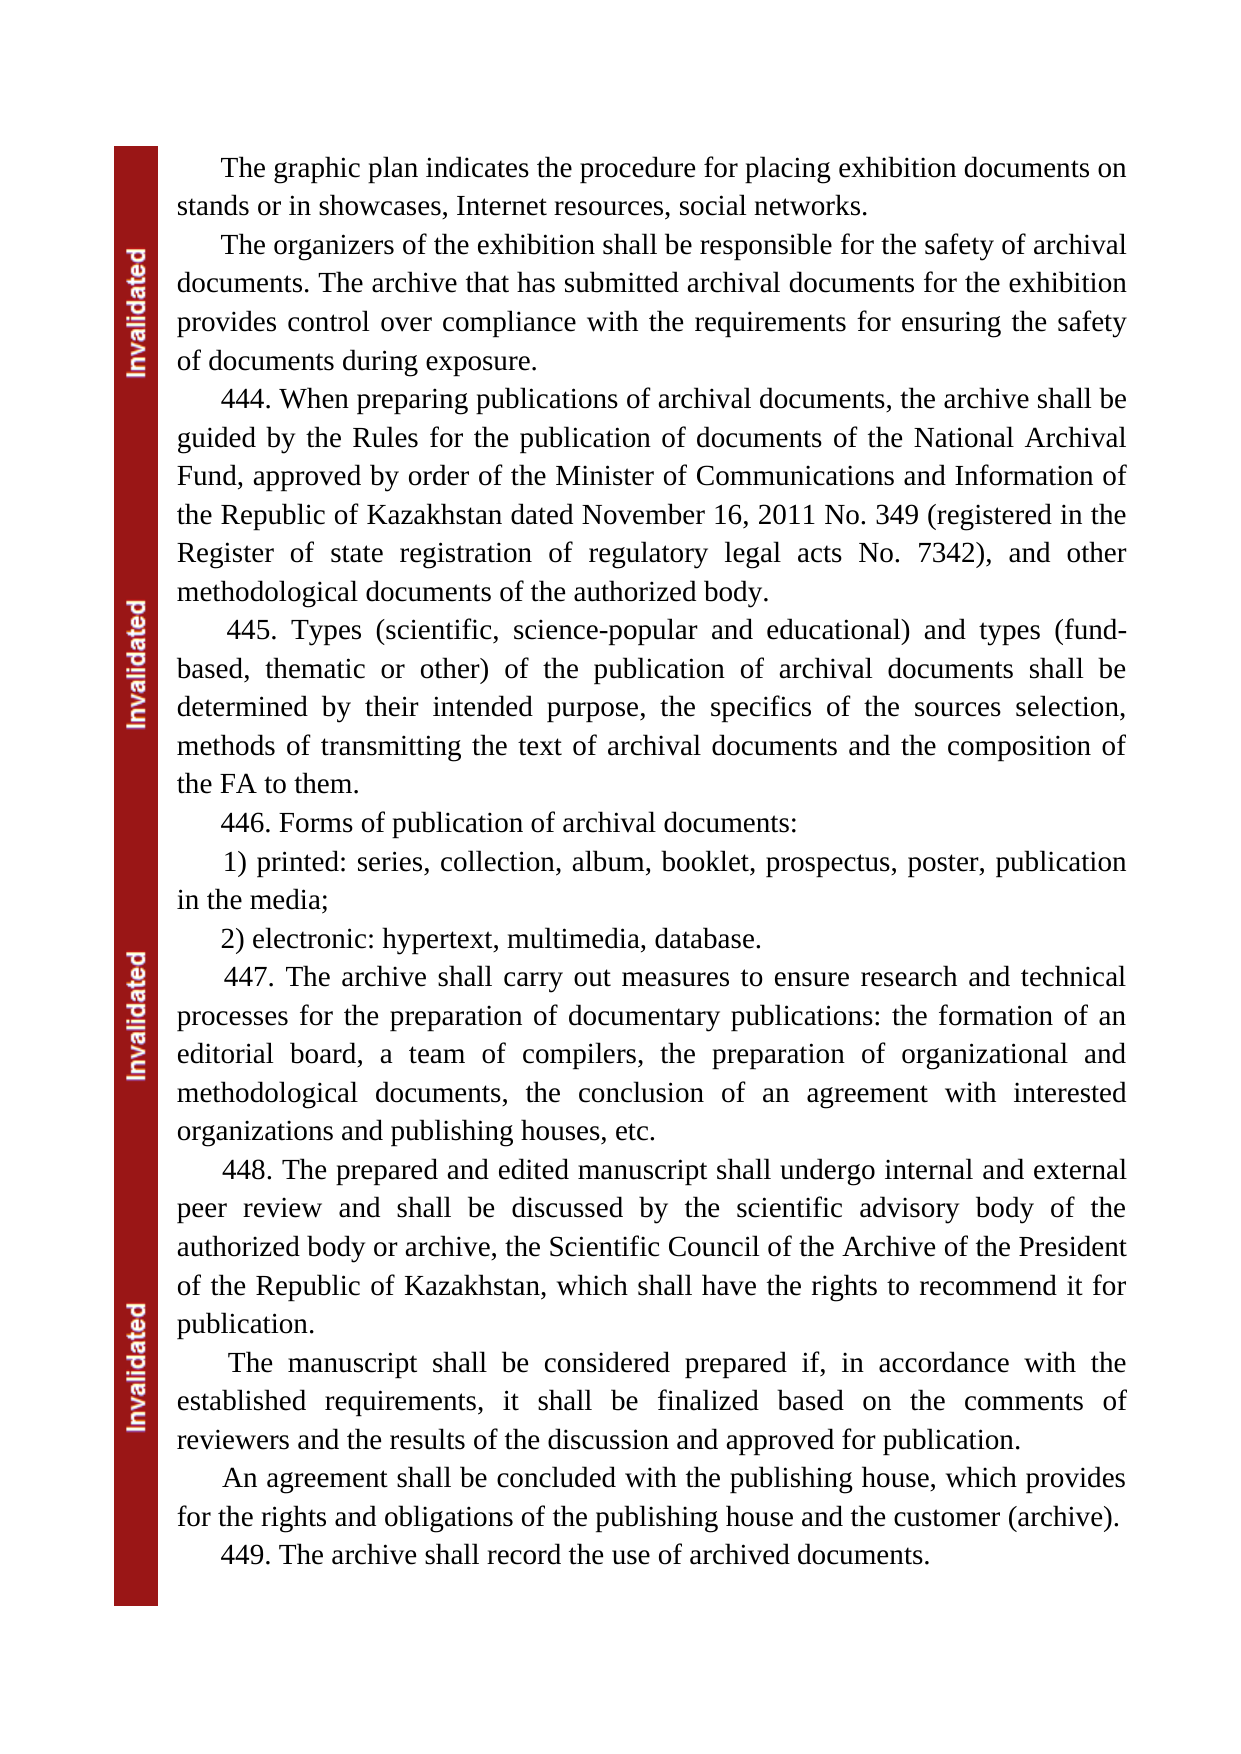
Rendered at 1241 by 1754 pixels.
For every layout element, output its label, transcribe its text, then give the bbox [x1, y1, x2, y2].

picture [114, 1571, 158, 1606]
picture [114, 146, 158, 150]
text 448. The prepared and edited manuscript shall undergo internal and external peer review and shall be discussed by the scientific advisory body of the authorized body or archive, the Scientific Council of the Archive of the President of the Republic of Kazakhstan, which shall have the rights to recommend it for publication. [112, 1152, 1128, 1340]
picture [114, 839, 158, 844]
text 447. The archive shall carry out measures to ensure research and technical processes for the preparation of documentary publications: the formation of an editorial board, a team of compilers, the preparation of organizational and methodological documents, the conclusion of an agreement with interested organizations and publishing houses, etc. [112, 959, 1128, 1147]
picture [114, 1340, 158, 1345]
picture [114, 222, 158, 227]
picture [114, 1147, 158, 1152]
picture [114, 800, 158, 805]
picture [114, 1455, 158, 1460]
text 445. Types (scientific, science-popular and educational) and types (fund-based, thematic or other) of the publication of archival documents shall be determined by their intended purpose, the specifics of the sources selection, methods of transmitting the text of archival documents and the composition of the FA to them. [112, 612, 1128, 800]
picture [114, 376, 158, 381]
picture [114, 607, 158, 612]
text 444. When preparing publications of archival documents, the archive shall be guided by the Rules for the publication of documents of the National Archival Fund, approved by order of the Minister of Communications and Information of the Republic of Kazakhstan dated November 16, 2011 No. 349 (registered in the Register of state registration of regulatory legal acts No. 7342), and other methodological documents of the authorized body. [112, 381, 1128, 607]
picture [114, 916, 158, 921]
text 1) printed: series, collection, album, booklet, prospectus, poster, publication in the media; [112, 844, 1128, 916]
text 446. Forms of publication of archival documents: [112, 805, 1128, 839]
text The organizers of the exhibition shall be responsible for the safety of archival documents. The archive that has submitted archival documents for the exhibition provides control over compliance with the requirements for ensuring the safety of documents during exposure. [112, 227, 1128, 376]
text 449. The archive shall record the use of archived documents. [112, 1537, 1128, 1571]
picture [114, 954, 158, 959]
text The manuscript shall be considered prepared if, in accordance with the established requirements, it shall be finalized based on the comments of reviewers and the results of the discussion and approved for publication. [112, 1345, 1128, 1455]
text An agreement shall be concluded with the publishing house, which provides for the rights and obligations of the publishing house and the customer (archive). [112, 1460, 1128, 1532]
text 2) electronic: hypertext, multimedia, database. [112, 921, 1128, 954]
picture [114, 1532, 158, 1537]
text The graphic plan indicates the procedure for placing exhibition documents on stands or in showcases, Internet resources, social networks. [112, 150, 1128, 222]
